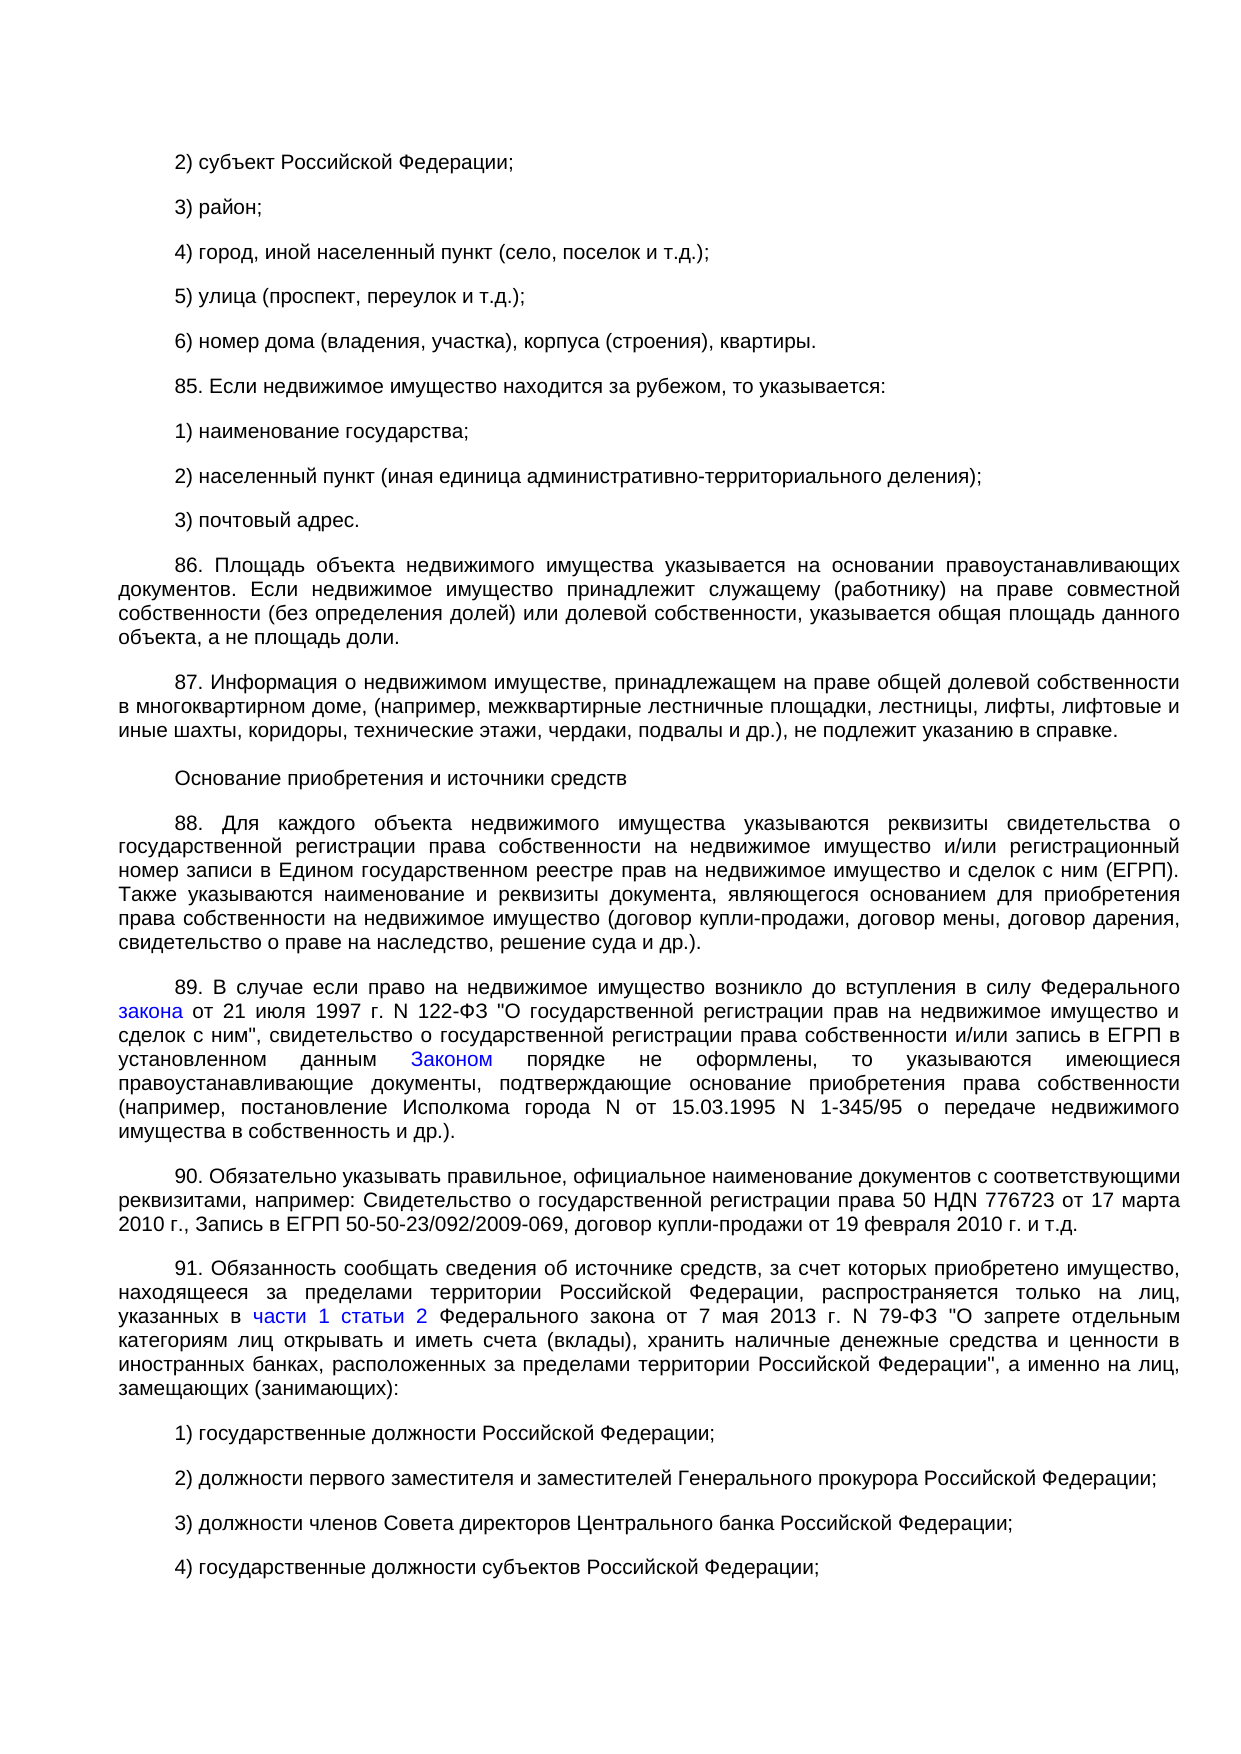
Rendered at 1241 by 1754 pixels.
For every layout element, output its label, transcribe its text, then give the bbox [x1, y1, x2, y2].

text 2) населенный пункт (иная единица административно-территориального деления); [118, 463, 1181, 487]
text 4) государственные должности субъектов Российской Федерации; [118, 1555, 1181, 1579]
text 91. Обязанность сообщать сведения об источнике средств, за счет которых приобретено имущество, находящееся за пределами территории Российской Федерации, распространяется только на лиц, указанных в части 1 статьи 2 Федерального закона от 7 мая 2013 г. N 79-ФЗ "О запрете отдельным категориям лиц открывать и иметь счета (вклады), хранить наличные денежные средства и ценности в иностранных банках, расположенных за пределами территории Российской Федерации", а именно на лиц, замещающих (занимающих): [118, 1256, 1181, 1400]
text 2) субъект Российской Федерации; [118, 150, 1181, 174]
text 87. Информация о недвижимом имуществе, принадлежащем на праве общей долевой собственности в многоквартирном доме, (например, межквартирные лестничные площадки, лестницы, лифты, лифтовые и иные шахты, коридоры, технические этажи, чердаки, подвалы и др.), не подлежит указанию в справке. [118, 670, 1181, 742]
text 2) должности первого заместителя и заместителей Генерального прокурора Российской Федерации; [118, 1466, 1181, 1489]
text 88. Для каждого объекта недвижимого имущества указываются реквизиты свидетельства о государственной регистрации права собственности на недвижимое имущество и/или регистрационный номер записи в Едином государственном реестре прав на недвижимое имущество и сделок с ним (ЕГРП). Также указываются наименование и реквизиты документа, являющегося основанием для приобретения права собственности на недвижимое имущество (договор купли-продажи, договор мены, договор дарения, свидетельство о праве на наследство, решение суда и др.). [118, 810, 1181, 954]
text 3) почтовый адрес. [118, 508, 1181, 532]
text 86. Площадь объекта недвижимого имущества указывается на основании правоустанавливающих документов. Если недвижимое имущество принадлежит служащему (работнику) на праве совместной собственности (без определения долей) или долевой собственности, указывается общая площадь данного объекта, а не площадь доли. [118, 553, 1181, 649]
text 90. Обязательно указывать правильное, официальное наименование документов с соответствующими реквизитами, например: Свидетельство о государственной регистрации права 50 НДN 776723 от 17 марта 2010 г., Запись в ЕГРП 50-50-23/092/2009-069, договор купли-продажи от 19 февраля 2010 г. и т.д. [118, 1163, 1181, 1235]
text 3) район; [118, 195, 1181, 219]
text 1) государственные должности Российской Федерации; [118, 1421, 1181, 1445]
text 85. Если недвижимое имущество находится за рубежом, то указывается: [118, 374, 1181, 398]
text 4) город, иной населенный пункт (село, поселок и т.д.); [118, 239, 1181, 263]
text 1) наименование государства; [118, 419, 1181, 443]
text 5) улица (проспект, переулок и т.д.); [118, 284, 1181, 308]
text Основание приобретения и источники средств [118, 766, 1181, 789]
text 6) номер дома (владения, участка), корпуса (строения), квартиры. [118, 329, 1181, 353]
text 3) должности членов Совета директоров Центрального банка Российской Федерации; [118, 1510, 1181, 1534]
text 89. В случае если право на недвижимое имущество возникло до вступления в силу Федерального закона от 21 июля 1997 г. N 122-ФЗ "О государственной регистрации прав на недвижимое имущество и сделок с ним", свидетельство о государственной регистрации права собственности и/или запись в ЕГРП в установленном данным Законом порядке не оформлены, то указываются имеющиеся правоустанавливающие документы, подтверждающие основание приобретения права собственности (например, постановление Исполкома города N от 15.03.1995 N 1-345/95 о передаче недвижимого имущества в собственность и др.). [118, 975, 1181, 1143]
